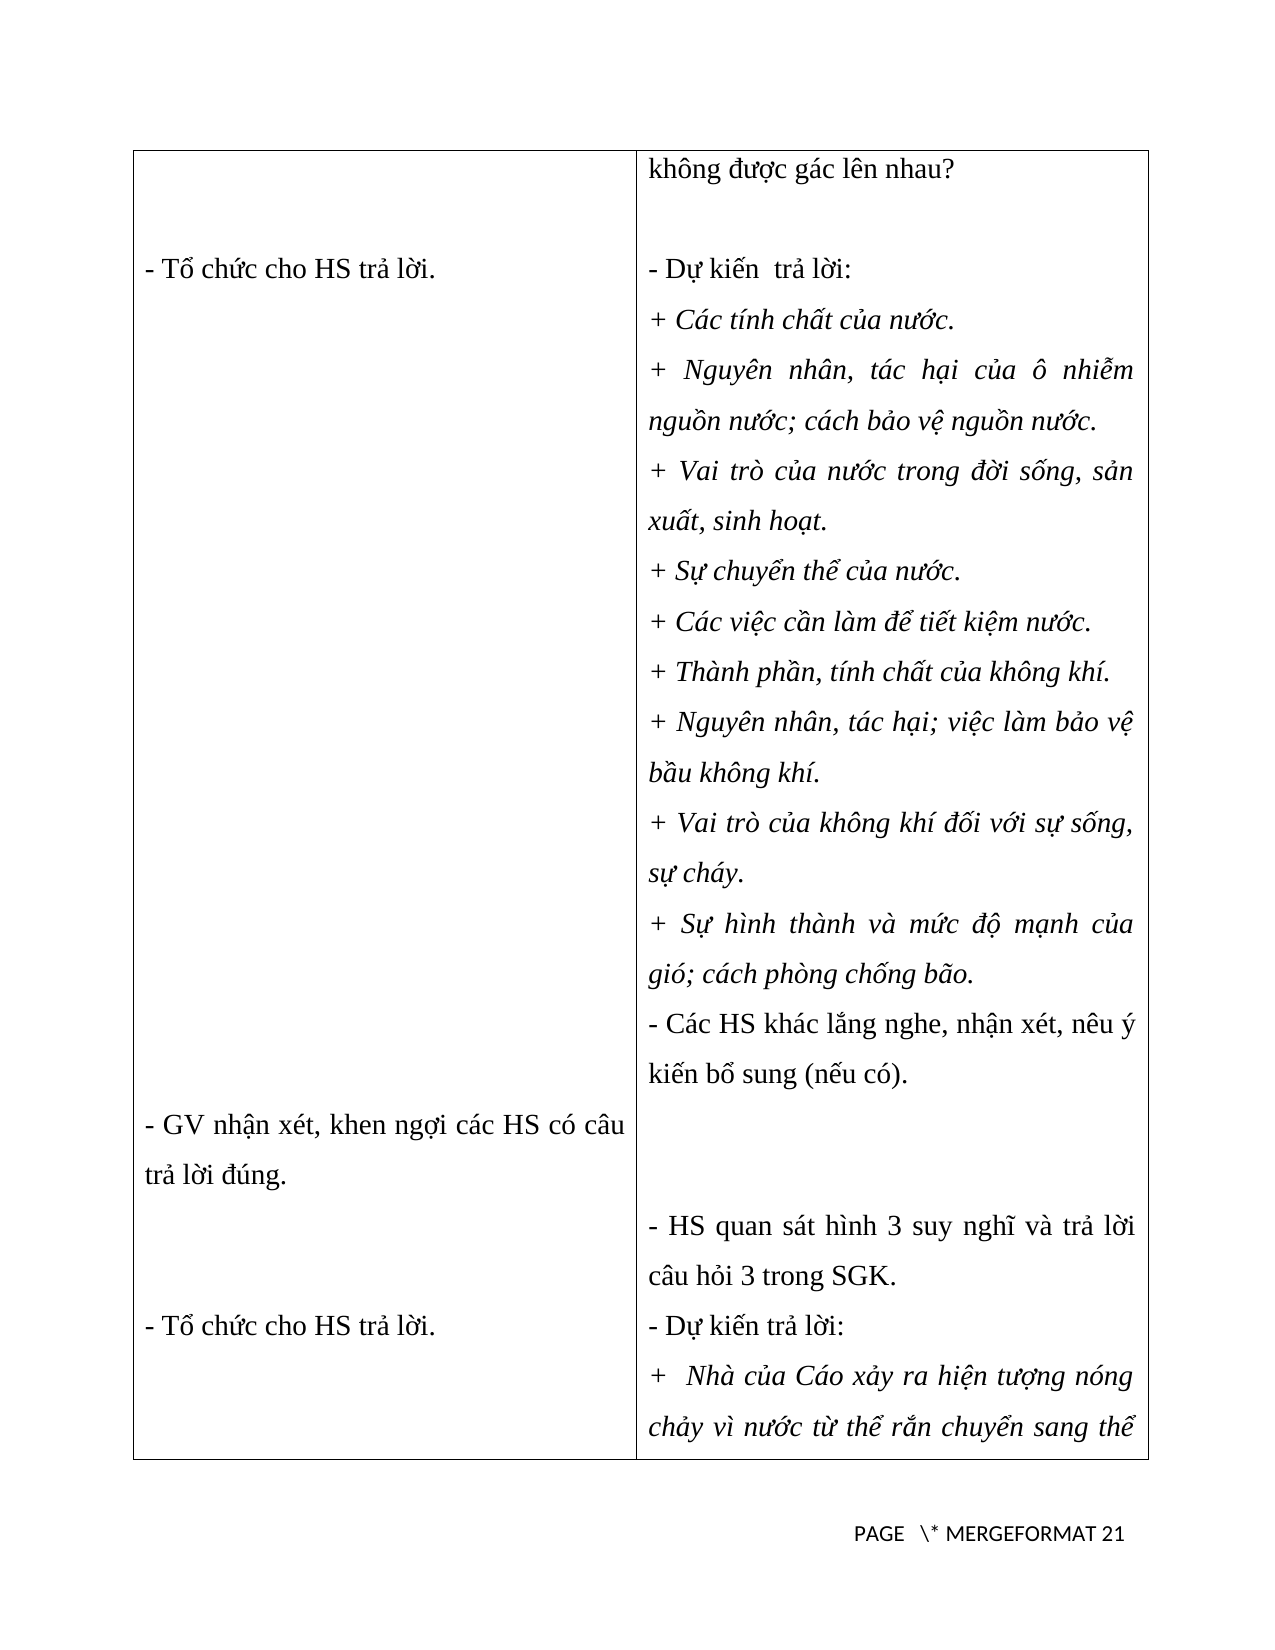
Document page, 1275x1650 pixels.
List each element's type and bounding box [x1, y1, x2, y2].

table_cell [134, 151, 636, 1459]
table_cell [637, 151, 1148, 1459]
